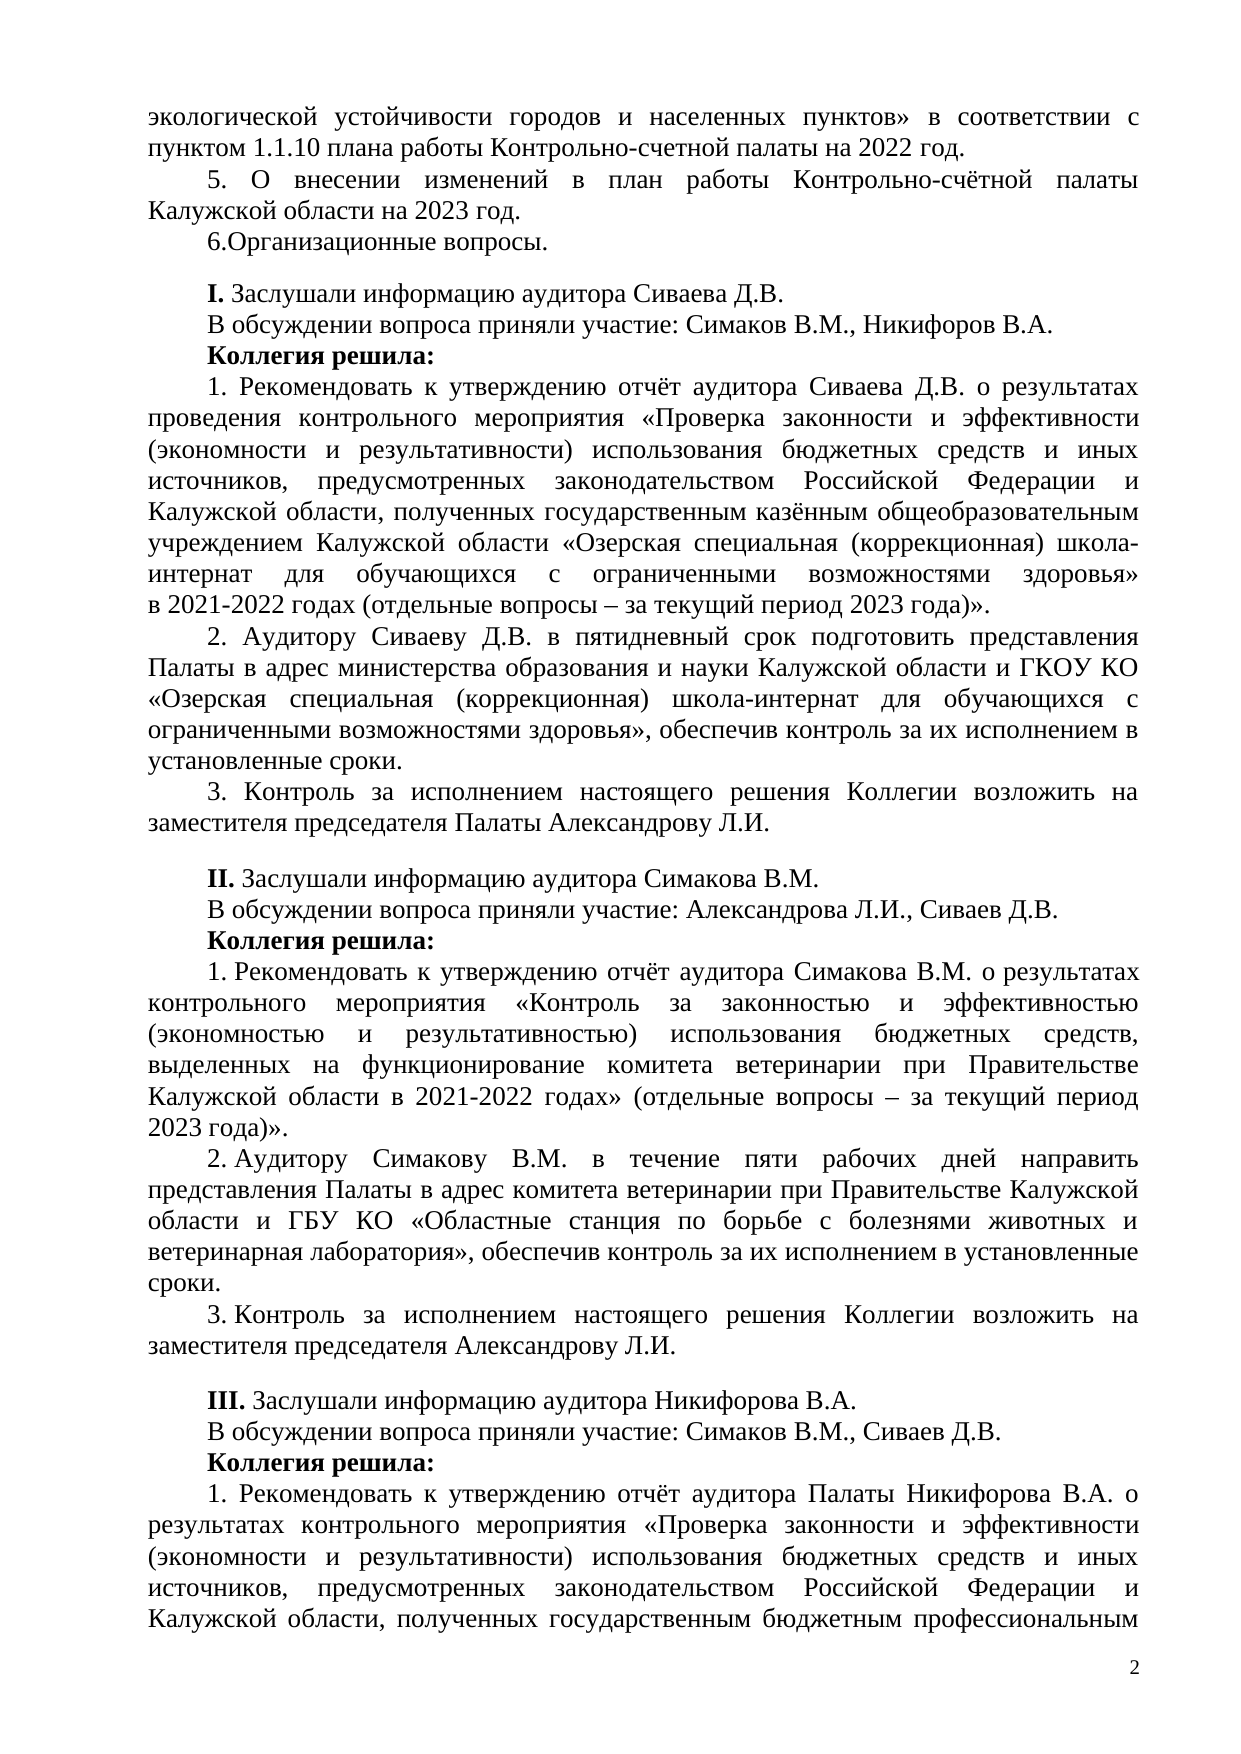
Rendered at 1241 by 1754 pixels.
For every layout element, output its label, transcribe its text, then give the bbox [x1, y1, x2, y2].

text 1. Рекомендовать к утверждению отчёт аудитора Симакова В.М. о результатах контрольного мероприятия «Контроль за законностью и эффективностью (экономностью и результативностью) использования бюджетных средств, выделенных на функционирование комитета ветеринарии при Правительстве Калужской области в 2021-2022 годах» (отдельные вопросы – за текущий период 2023 года)». [148, 955, 1140, 1142]
text Коллегия решила: [148, 339, 1140, 370]
text 3. Контроль за исполнением настоящего решения Коллегии возложить на заместителя председателя Палаты Александрову Л.И. [148, 775, 1140, 838]
text 5. О внесении изменений в план работы Контрольно-счётной палаты Калужской области на 2023 год. [148, 163, 1140, 225]
text 1. Рекомендовать к утверждению отчёт аудитора Сиваева Д.В. о результатах проведения контрольного мероприятия «Проверка законности и эффективности (экономности и результативности) использования бюджетных средств и иных источников, предусмотренных законодательством Российской Федерации и Калужской области, полученных государственным казённым общеобразовательным учреждением Калужской области «Озерская специальная (коррекционная) школа-интернат для обучающихся с ограниченными возможностями здоровья» в 2021-2022 годах (отдельные вопросы – за текущий период 2023 года)». [148, 370, 1140, 619]
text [148, 1477, 1140, 1633]
text В обсуждении вопроса приняли участие: Александрова Л.И., Сиваев Д.В. [148, 893, 1140, 924]
text В обсуждении вопроса приняли участие: Симаков В.М., Сиваев Д.В. [148, 1415, 1140, 1446]
text 2. Аудитору Сиваеву Д.В. в пятидневный срок подготовить представления Палаты в адрес министерства образования и науки Калужской области и ГКОУ КО «Озерская специальная (коррекционная) школа-интернат для обучающихся с ограниченными возможностями здоровья», обеспечив контроль за их исполнением в установленные сроки. [148, 619, 1140, 775]
text III. Заслушали информацию аудитора Никифорова В.А. [148, 1384, 1140, 1415]
text В обсуждении вопроса приняли участие: Симаков В.М., Никифоров В.А. [148, 308, 1140, 339]
text 3. Контроль за исполнением настоящего решения Коллегии возложить на заместителя председателя Александрову Л.И. [148, 1298, 1140, 1360]
text Коллегия решила: [148, 1446, 1140, 1477]
text I. Заслушали информацию аудитора Сиваева Д.В. [148, 277, 1140, 308]
text 6.Организационные вопросы. [148, 225, 1140, 256]
text II. Заслушали информацию аудитора Симакова В.М. [148, 862, 1140, 893]
text Коллегия решила: [148, 924, 1140, 955]
text 2. Аудитору Симакову В.М. в течение пяти рабочих дней направить представления Палаты в адрес комитета ветеринарии при Правительстве Калужской области и ГБУ КО «Областные станция по борьбе с болезнями животных и ветеринарная лаборатория», обеспечив контроль за их исполнением в установленные сроки. [148, 1142, 1140, 1298]
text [148, 100, 1140, 163]
